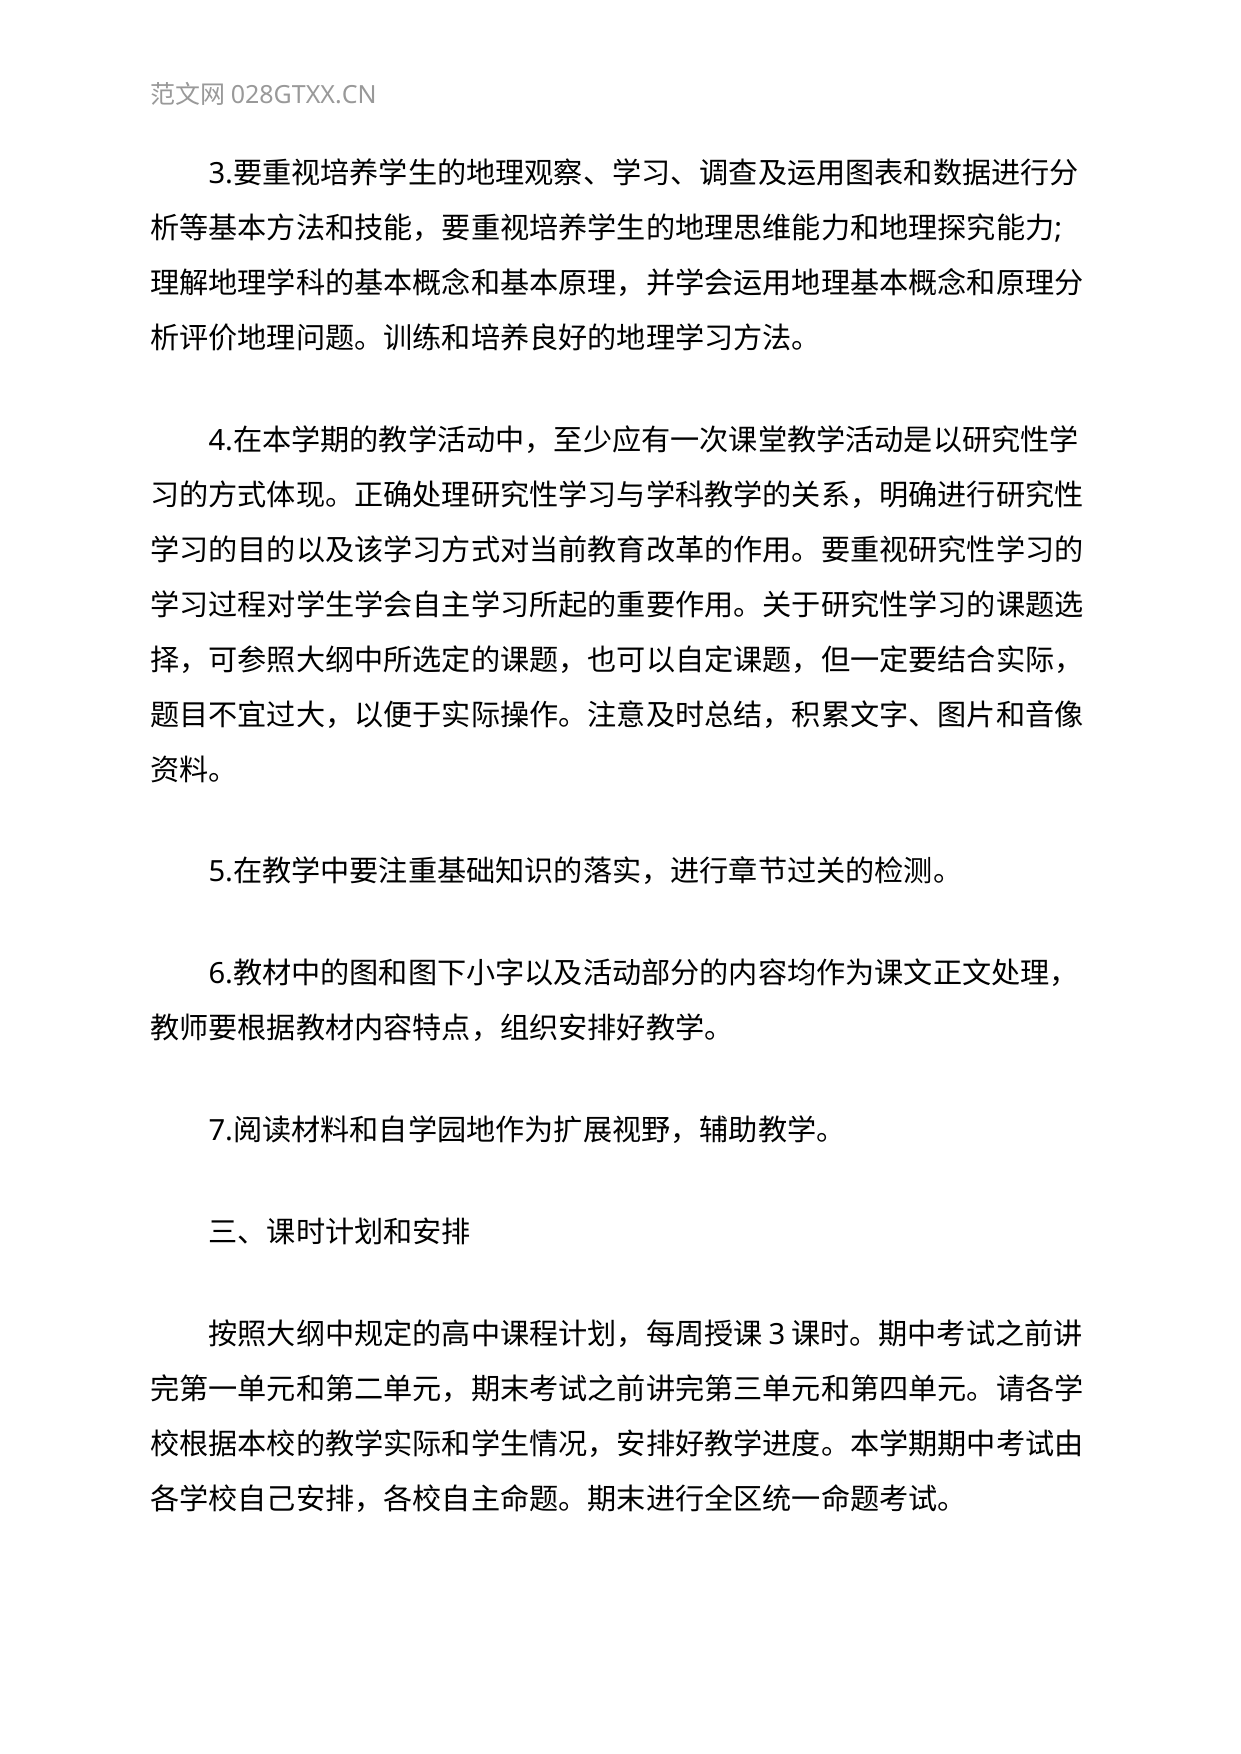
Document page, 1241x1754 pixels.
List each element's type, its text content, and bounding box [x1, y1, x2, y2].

text 3.要重视培养学生的地理观察、学习、调查及运用图表和数据进行分析等基本方法和技能，要重视培养学生的地理思维能力和地理探究能力;理解地理学科的基本概念和基本原理，并学会运用地理基本概念和原理分析评价地理问题。训练和培养良好的地理学习方法。 [150, 150, 1090, 357]
text 5.在教学中要注重基础知识的落实，进行章节过关的检测。 [150, 848, 1090, 890]
text 6.教材中的图和图下小字以及活动部分的内容均作为课文正文处理，教师要根据教材内容特点，组织安排好教学。 [150, 950, 1090, 1047]
text 三、课时计划和安排 [150, 1209, 1090, 1251]
text 按照大纲中规定的高中课程计划，每周授课3课时。期中考试之前讲完第一单元和第二单元，期末考试之前讲完第三单元和第四单元。请各学校根据本校的教学实际和学生情况，安排好教学进度。本学期期中考试由各学校自己安排，各校自主命题。期末进行全区统一命题考试。 [150, 1310, 1090, 1517]
text 4.在本学期的教学活动中，至少应有一次课堂教学活动是以研究性学习的方式体现。正确处理研究性学习与学科教学的关系，明确进行研究性学习的目的以及该学习方式对当前教育改革的作用。要重视研究性学习的学习过程对学生学会自主学习所起的重要作用。关于研究性学习的课题选择，可参照大纲中所选定的课题，也可以自定课题，但一定要结合实际，题目不宜过大，以便于实际操作。注意及时总结，积累文字、图片和音像资料。 [150, 417, 1090, 788]
text 7.阅读材料和自学园地作为扩展视野，辅助教学。 [150, 1107, 1090, 1149]
